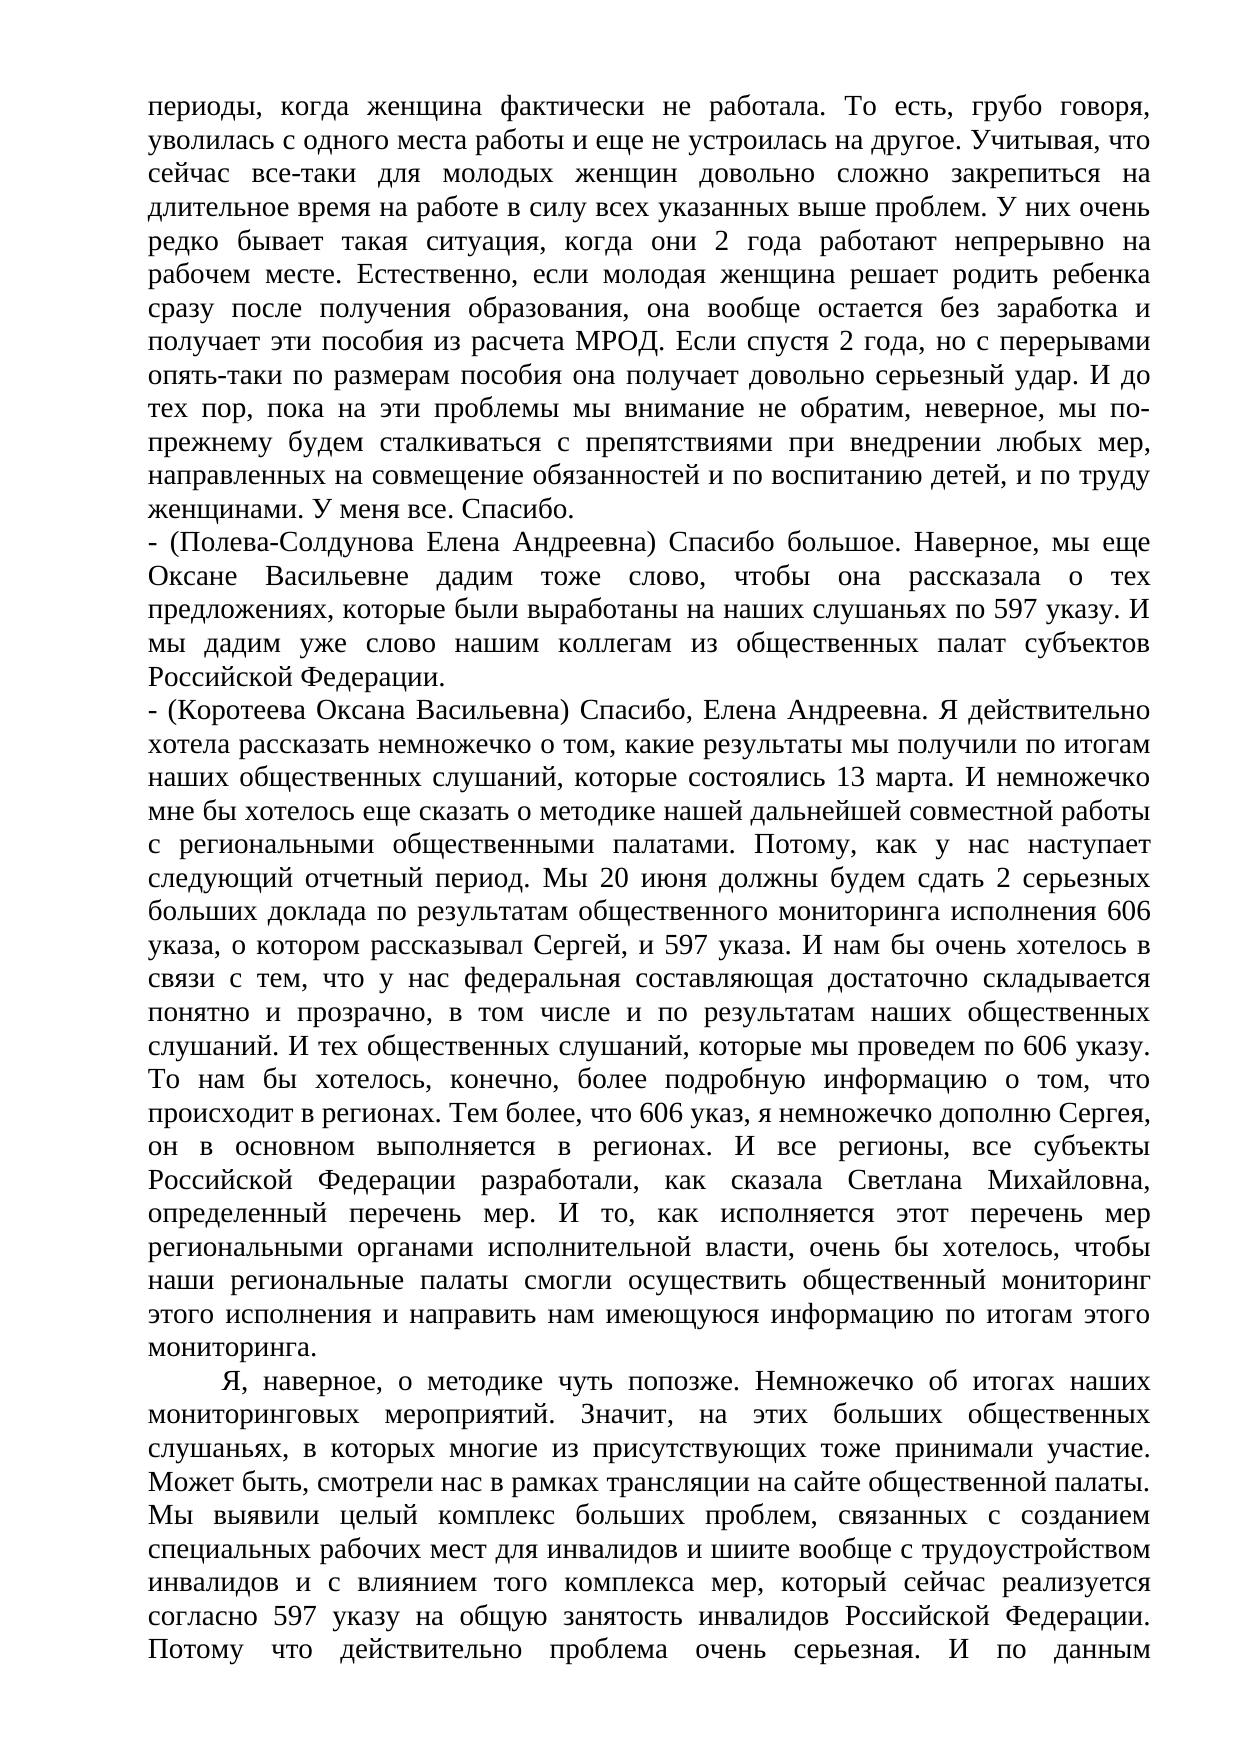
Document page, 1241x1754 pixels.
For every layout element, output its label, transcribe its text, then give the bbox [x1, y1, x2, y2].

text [148, 88, 1152, 524]
text - (Коротеева Оксана Васильевна) Спасибо, Елена Андреевна. Я действительно хотела рассказать немножечко о том, какие результаты мы получили по итогам наших общественных слушаний, которые состоялись 13 марта. И немножечко мне бы хотелось еще сказать о методике нашей дальнейшей совместной работы с региональными общественными палатами. Потому, как у нас наступает следующий отчетный период. Мы 20 июня должны будем сдать 2 серьезных больших доклада по результатам общественного мониторинга исполнения 606 указа, о котором рассказывал Сергей, и 597 указа. И нам бы очень хотелось в связи с тем, что у нас федеральная составляющая достаточно складывается понятно и прозрачно, в том числе и по результатам наших общественных слушаний. И тех общественных слушаний, которые мы проведем по 606 указу. То нам бы хотелось, конечно, более подробную информацию о том, что происходит в регионах. Тем более, что 606 указ, я немножечко дополню Сергея, он в основном выполняется в регионах. И все регионы, все субъекты Российской Федерации разработали, как сказала Светлана Михайловна, определенный перечень мер. И то, как исполняется этот перечень мер региональными органами исполнительной власти, очень бы хотелось, чтобы наши региональные палаты смогли осуществить общественный мониторинг этого исполнения и направить нам имеющуюся информацию по итогам этого мониторинга. [148, 692, 1152, 1363]
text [148, 1363, 1152, 1665]
text - (Полева-Солдунова Елена Андреевна) Спасибо большое. Наверное, мы еще Оксане Васильевне дадим тоже слово, чтобы она рассказала о тех предложениях, которые были выработаны на наших слушаньях по 597 указу. И мы дадим уже слово нашим коллегам из общественных палат субъектов Российской Федерации. [148, 524, 1152, 692]
